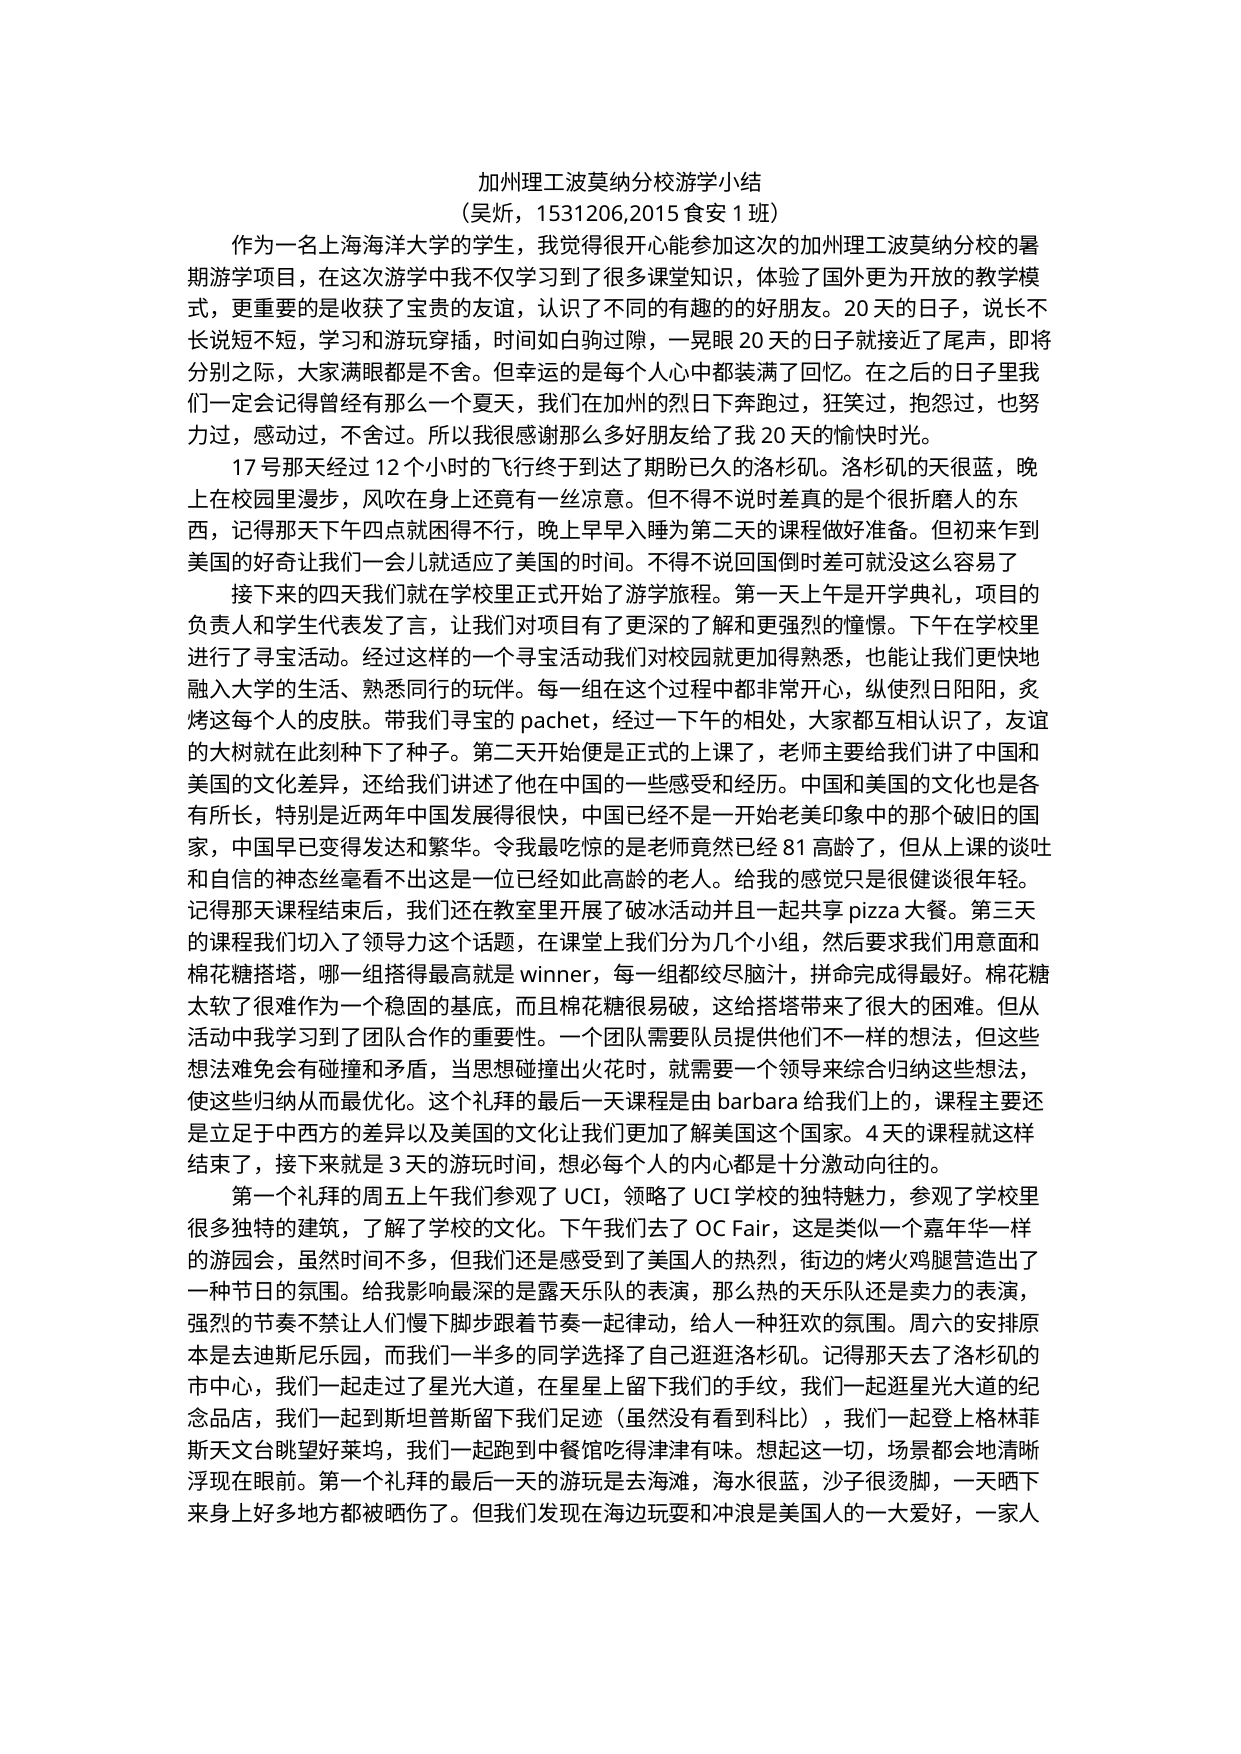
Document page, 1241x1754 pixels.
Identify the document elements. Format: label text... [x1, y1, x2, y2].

text （吴炘，1531206,2015食安1班） [187, 196, 1053, 228]
text 接下来的四天我们就在学校里正式开始了游学旅程。第一天上午是开学典礼，项目的负责人和学生代表发了言，让我们对项目有了更深的了解和更强烈的憧憬。下午在学校里进行了寻宝活动。经过这样的一个寻宝活动我们对校园就更加得熟悉，也能让我们更快地融入大学的生活、熟悉同行的玩伴。每一组在这个过程中都非常开心，纵使烈日阳阳，炙烤这每个人的皮肤。带我们寻宝的pachet，经过一下午的相处，大家都互相认识了，友谊的大树就在此刻种下了种子。第二天开始便是正式的上课了，老师主要给我们讲了中国和美国的文化差异，还给我们讲述了他在中国的一些感受和经历。中国和美国的文化也是各有所长，特别是近两年中国发展得很快，中国已经不是一开始老美印象中的那个破旧的国家，中国早已变得发达和繁华。令我最吃惊的是老师竟然已经81高龄了，但从上课的谈吐和自信的神态丝毫看不出这是一位已经如此高龄的老人。给我的感觉只是很健谈很年轻。记得那天课程结束后，我们还在教室里开展了破冰活动并且一起共享pizza大餐。第三天的课程我们切入了领导力这个话题，在课堂上我们分为几个小组，然后要求我们用意面和棉花糖搭塔，哪一组搭得最高就是winner，每一组都绞尽脑汁，拼命完成得最好。棉花糖太软了很难作为一个稳固的基底，而且棉花糖很易破，这给搭塔带来了很大的困难。但从活动中我学习到了团队合作的重要性。一个团队需要队员提供他们不一样的想法，但这些想法难免会有碰撞和矛盾，当思想碰撞出火花时，就需要一个领导来综合归纳这些想法，使这些归纳从而最优化。这个礼拜的最后一天课程是由barbara给我们上的，课程主要还是立足于中西方的差异以及美国的文化让我们更加了解美国这个国家。4天的课程就这样结束了，接下来就是3天的游玩时间，想必每个人的内心都是十分激动向往的。 [187, 577, 1053, 1179]
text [187, 1179, 1053, 1528]
text 17号那天经过12个小时的飞行终于到达了期盼已久的洛杉矶。洛杉矶的天很蓝，晚上在校园里漫步，风吹在身上还竟有一丝凉意。但不得不说时差真的是个很折磨人的东西，记得那天下午四点就困得不行，晚上早早入睡为第二天的课程做好准备。但初来乍到美国的好奇让我们一会儿就适应了美国的时间。不得不说回国倒时差可就没这么容易了 [187, 450, 1053, 577]
text 加州理工波莫纳分校游学小结 [187, 164, 1053, 196]
text 作为一名上海海洋大学的学生，我觉得很开心能参加这次的加州理工波莫纳分校的暑期游学项目，在这次游学中我不仅学习到了很多课堂知识，体验了国外更为开放的教学模式，更重要的是收获了宝贵的友谊，认识了不同的有趣的的好朋友。20天的日子，说长不长说短不短，学习和游玩穿插，时间如白驹过隙，一晃眼20天的日子就接近了尾声，即将分别之际，大家满眼都是不舍。但幸运的是每个人心中都装满了回忆。在之后的日子里我们一定会记得曾经有那么一个夏天，我们在加州的烈日下奔跑过，狂笑过，抱怨过，也努力过，感动过，不舍过。所以我很感谢那么多好朋友给了我20天的愉快时光。 [187, 228, 1053, 450]
